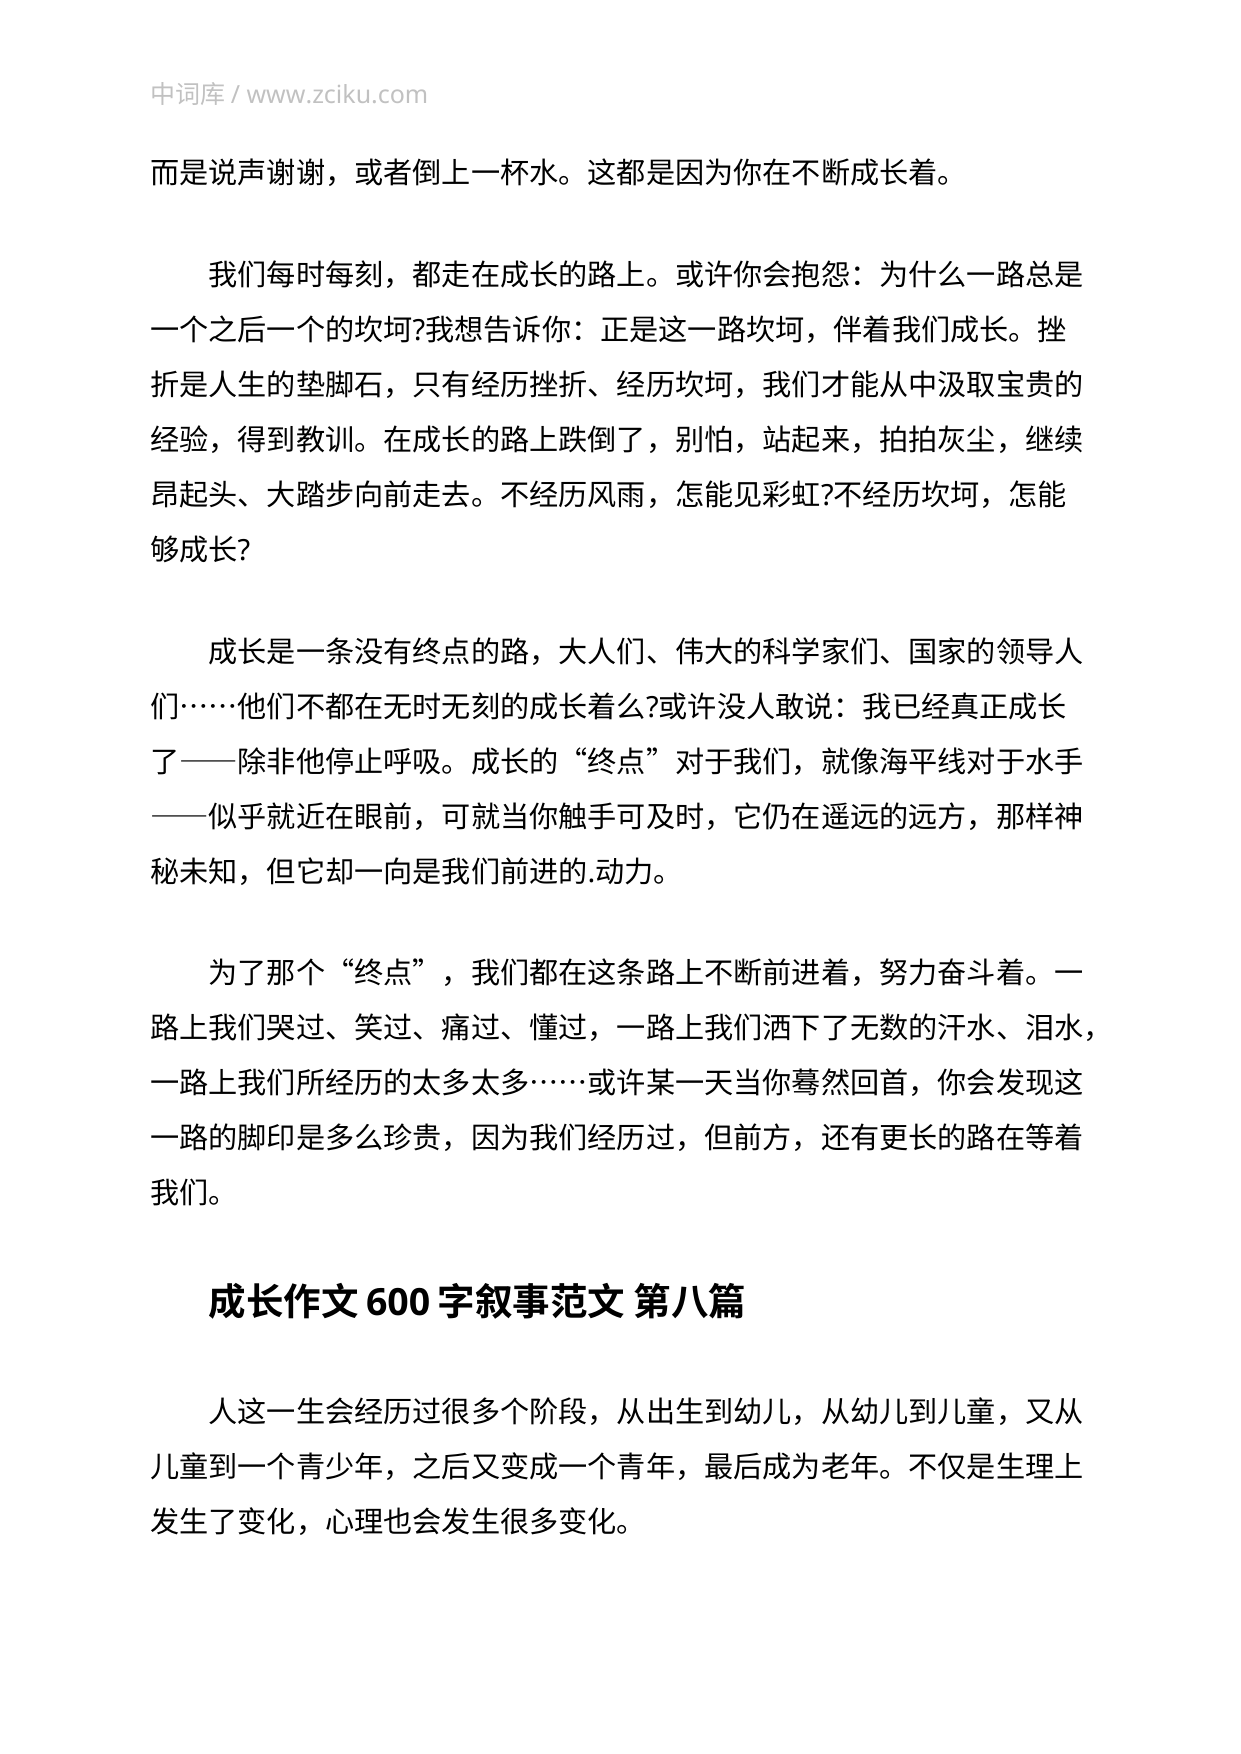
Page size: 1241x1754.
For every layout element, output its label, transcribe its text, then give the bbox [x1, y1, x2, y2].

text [150, 150, 1090, 192]
text 我们每时每刻，都走在成长的路上。或许你会抱怨：为什么一路总是一个之后一个的坎坷?我想告诉你：正是这一路坎坷，伴着我们成长。挫折是人生的垫脚石，只有经历挫折、经历坎坷，我们才能从中汲取宝贵的经验，得到教训。在成长的路上跌倒了，别怕，站起来，拍拍灰尘，继续昂起头、大踏步向前走去。不经历风雨，怎能见彩虹?不经历坎坷，怎能够成长? [150, 252, 1090, 569]
text 人这一生会经历过很多个阶段，从出生到幼儿，从幼儿到儿童，又从儿童到一个青少年，之后又变成一个青年，最后成为老年。不仅是生理上发生了变化，心理也会发生很多变化。 [150, 1389, 1090, 1541]
text 为了那个“终点”，我们都在这条路上不断前进着，努力奋斗着。一路上我们哭过、笑过、痛过、懂过，一路上我们洒下了无数的汗水、泪水，一路上我们所经历的太多太多……或许某一天当你蓦然回首，你会发现这一路的脚印是多么珍贵，因为我们经历过，但前方，还有更长的路在等着我们。 [150, 950, 1090, 1212]
text 成长是一条没有终点的路，大人们、伟大的科学家们、国家的领导人们……他们不都在无时无刻的成长着么?或许没人敢说：我已经真正成长了——除非他停止呼吸。成长的“终点”对于我们，就像海平线对于水手——似乎就近在眼前，可就当你触手可及时，它仍在遥远的远方，那样神秘未知，但它却一向是我们前进的.动力。 [150, 628, 1090, 891]
text 成长作文600字叙事范文 第八篇 [150, 1271, 1090, 1326]
